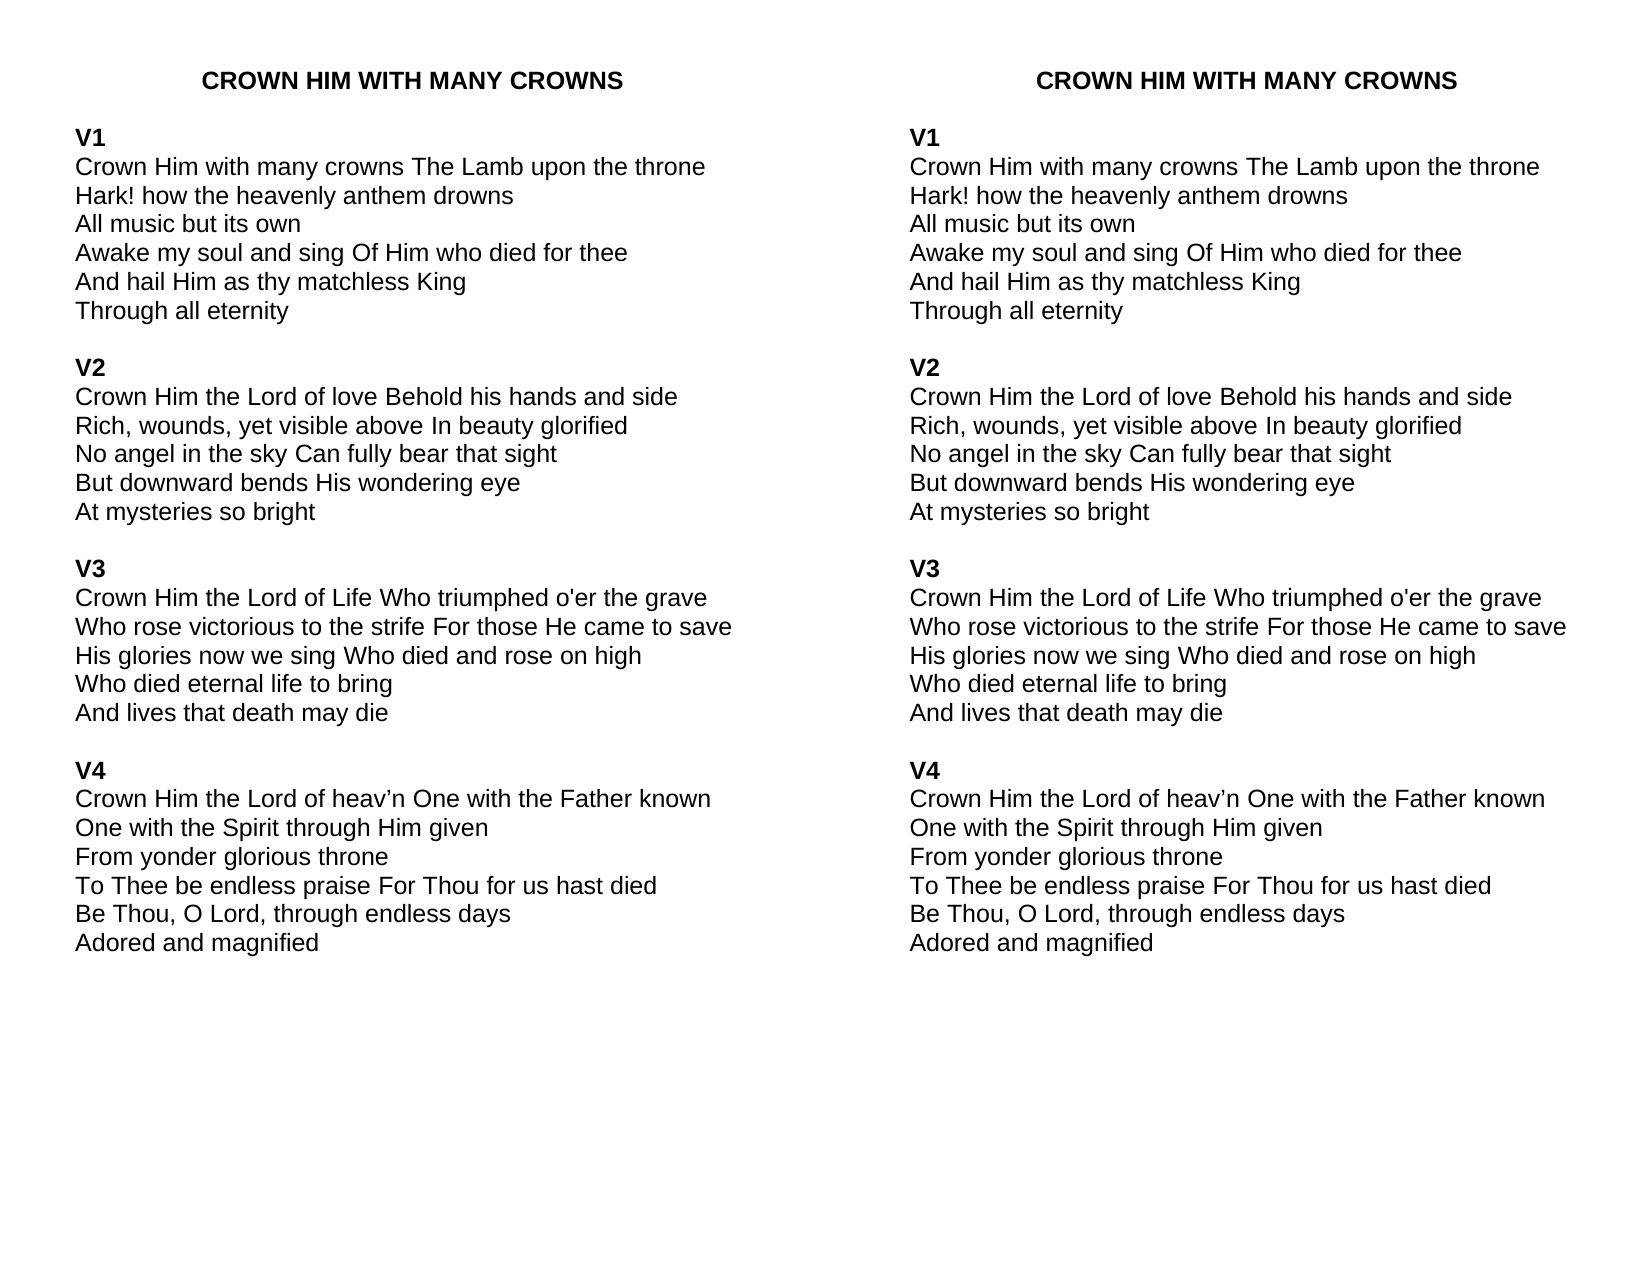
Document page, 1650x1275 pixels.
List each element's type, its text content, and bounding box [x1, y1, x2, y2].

text Rich, wounds, yet visible above In beauty glorified [75, 411, 750, 439]
text Crown Him the Lord of love Behold his hands and side [909, 382, 1584, 411]
text Who died eternal life to bring [909, 669, 1584, 698]
text And lives that death may die [75, 698, 750, 727]
text Be Thou, O Lord, through endless days [909, 899, 1584, 928]
text Adored and magnified [75, 928, 750, 957]
text V3 [75, 554, 750, 583]
text At mysteries so bright [909, 497, 1584, 526]
text Adored and magnified [909, 928, 1584, 957]
text One with the Spirit through Him given [75, 813, 750, 842]
text No angel in the sky Can fully bear that sight [75, 439, 750, 468]
text Crown Him the Lord of Life Who triumphed o'er the grave [909, 583, 1584, 612]
text But downward bends His wondering eye [909, 468, 1584, 497]
text And hail Him as thy matchless King [909, 267, 1584, 296]
text His glories now we sing Who died and rose on high [909, 641, 1584, 669]
text Who rose victorious to the strife For those He came to save [909, 612, 1584, 641]
text And hail Him as thy matchless King [75, 267, 750, 296]
text At mysteries so bright [75, 497, 750, 526]
text Through all eternity [75, 296, 750, 324]
text But downward bends His wondering eye [75, 468, 750, 497]
text From yonder glorious throne [75, 842, 750, 871]
text Be Thou, O Lord, through endless days [75, 899, 750, 928]
text V1 [75, 123, 750, 152]
text V2 [75, 353, 750, 382]
text Crown Him the Lord of heav’n One with the Father known [909, 784, 1584, 813]
text All music but its own [909, 209, 1584, 238]
text Crown Him with many crowns The Lamb upon the throne [909, 152, 1584, 181]
text No angel in the sky Can fully bear that sight [909, 439, 1584, 468]
text V4 [909, 756, 1584, 784]
text V3 [909, 554, 1584, 583]
text V4 [75, 756, 750, 784]
text Hark! how the heavenly anthem drowns [909, 181, 1584, 209]
text Hark! how the heavenly anthem drowns [75, 181, 750, 209]
text Awake my soul and sing Of Him who died for thee [909, 238, 1584, 267]
text And lives that death may die [909, 698, 1584, 727]
text Awake my soul and sing Of Him who died for thee [75, 238, 750, 267]
text V2 [909, 353, 1584, 382]
text CROWN HIM WITH MANY CROWNS [75, 66, 750, 94]
text Crown Him the Lord of heav’n One with the Father known [75, 784, 750, 813]
text To Thee be endless praise For Thou for us hast died [75, 871, 750, 899]
text Who died eternal life to bring [75, 669, 750, 698]
text V1 [909, 123, 1584, 152]
text Through all eternity [909, 296, 1584, 324]
text From yonder glorious throne [909, 842, 1584, 871]
text Rich, wounds, yet visible above In beauty glorified [909, 411, 1584, 439]
text Who rose victorious to the strife For those He came to save [75, 612, 750, 641]
text Crown Him the Lord of Life Who triumphed o'er the grave [75, 583, 750, 612]
text To Thee be endless praise For Thou for us hast died [909, 871, 1584, 899]
text One with the Spirit through Him given [909, 813, 1584, 842]
text Crown Him with many crowns The Lamb upon the throne [75, 152, 750, 181]
text All music but its own [75, 209, 750, 238]
text CROWN HIM WITH MANY CROWNS [909, 66, 1584, 94]
text His glories now we sing Who died and rose on high [75, 641, 750, 669]
text Crown Him the Lord of love Behold his hands and side [75, 382, 750, 411]
